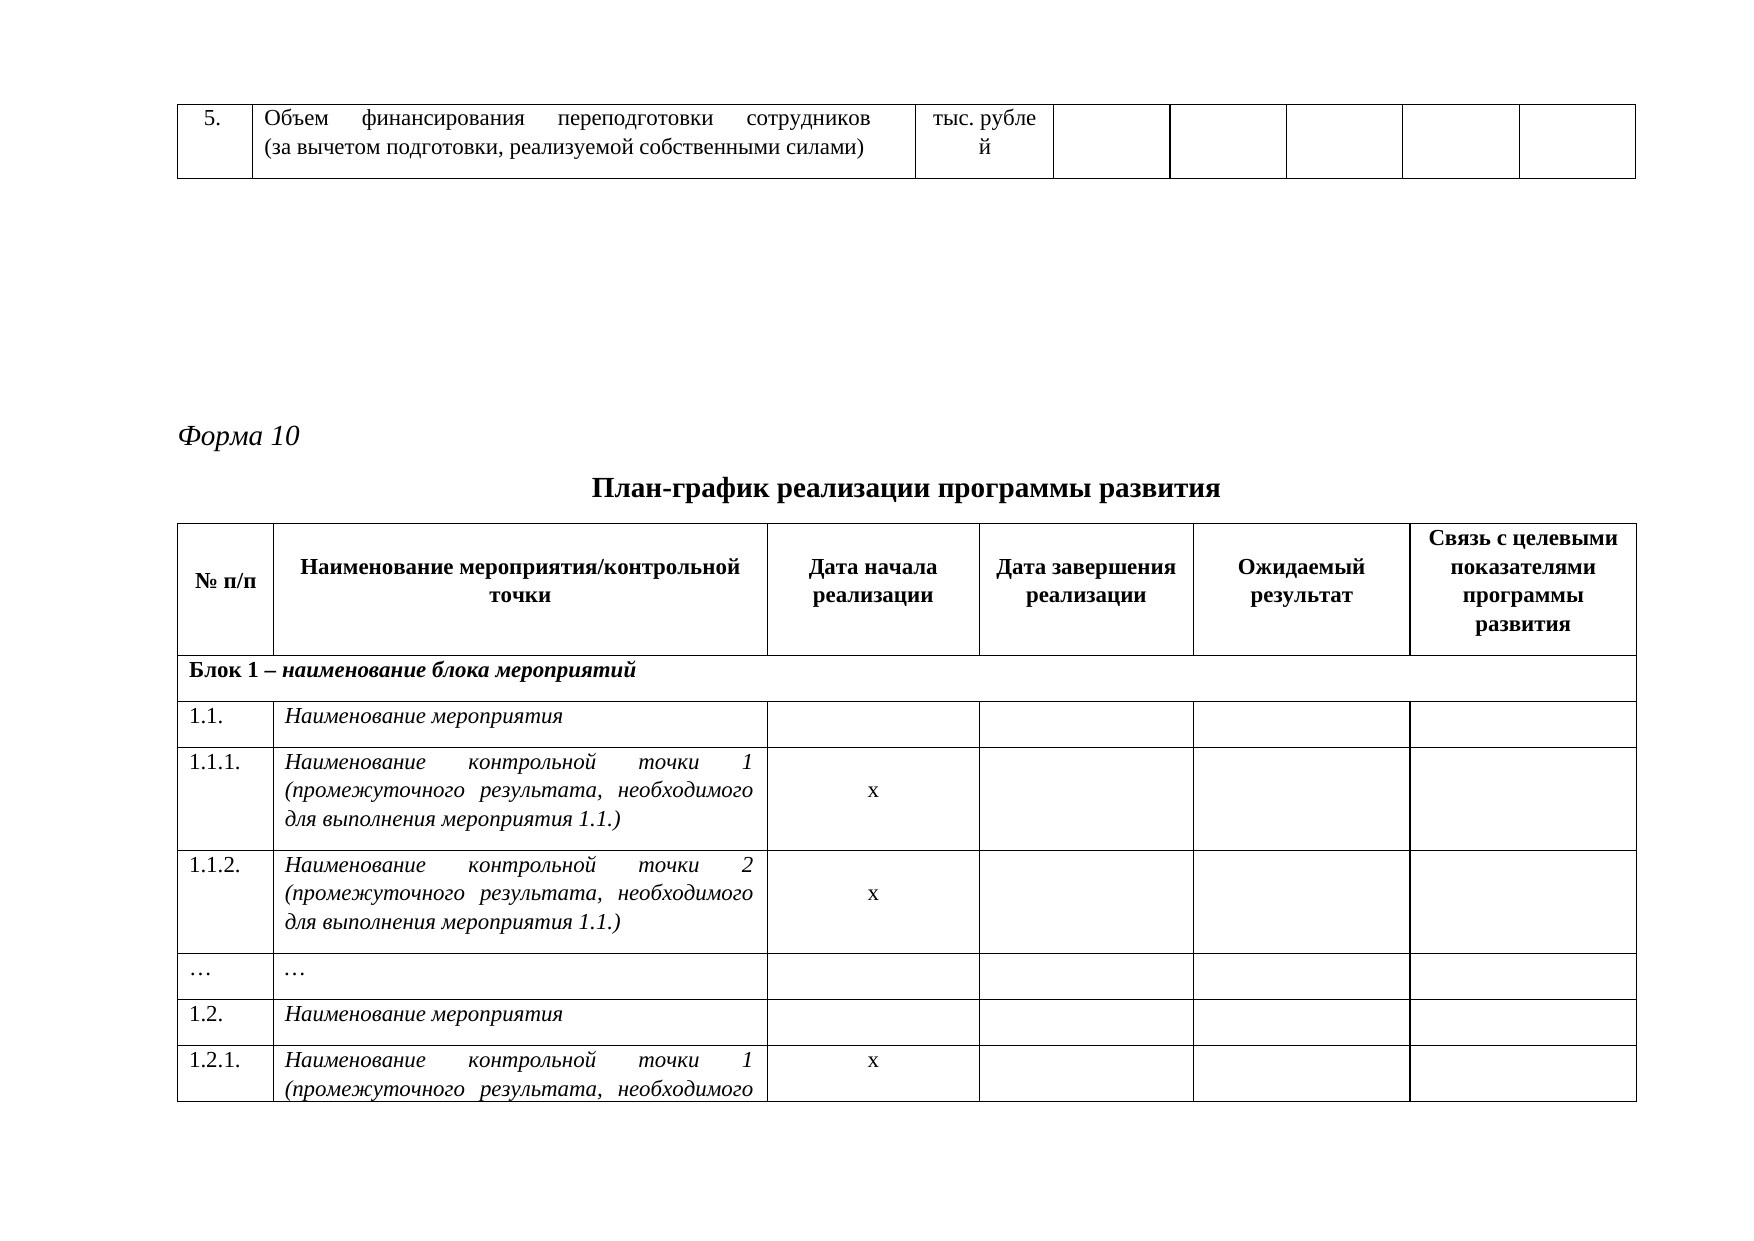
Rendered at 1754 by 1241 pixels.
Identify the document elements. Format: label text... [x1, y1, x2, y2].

table_cell [1171, 105, 1286, 178]
table_cell [1411, 702, 1636, 747]
table_cell [1411, 1046, 1636, 1101]
table_cell [178, 105, 252, 178]
table_cell Наименование контрольной точки 2 (промежуточного результата, необходимого для выполнения мероприятия 1.1.) [274, 851, 767, 953]
table_cell [768, 702, 979, 747]
table_cell [768, 1000, 979, 1045]
table_cell [1194, 851, 1409, 953]
table_cell [980, 1046, 1193, 1101]
table_cell х [768, 748, 979, 850]
table_header Ожидаемый результат [1194, 524, 1409, 655]
table_cell тыс. рублей [916, 105, 1053, 178]
table_cell Блок 1 – наименование блока мероприятий [178, 656, 1636, 701]
text Форма 10 [177, 418, 1636, 451]
table_cell Объем финансирования переподготовки сотрудников (за вычетом подготовки, реализуемой собственными силами) [253, 105, 915, 178]
table_cell [980, 1000, 1193, 1045]
table_cell [980, 954, 1193, 999]
table_cell … [178, 954, 273, 999]
table_cell [1054, 105, 1169, 178]
table_cell [1194, 954, 1409, 999]
text План-график реализации программы развития [177, 470, 1636, 504]
table_header Наименование мероприятия/контрольной точки [274, 524, 767, 655]
table_cell 1.2.1. [178, 1046, 273, 1101]
table_cell [1287, 105, 1402, 178]
table_header Дата завершения реализации [980, 524, 1193, 655]
table_cell [1194, 1000, 1409, 1045]
table_cell [768, 954, 979, 999]
table_cell [1411, 851, 1636, 953]
table_cell х [768, 1046, 979, 1101]
table_cell 1.1.1. [178, 748, 273, 850]
table_cell [980, 748, 1193, 850]
table_header Связь с целевыми показателями программы развития [1411, 524, 1636, 655]
table_cell 1.1.2. [178, 851, 273, 953]
table_cell [1411, 954, 1636, 999]
table_cell [1520, 105, 1635, 178]
table_cell х [768, 851, 979, 953]
table_cell [1403, 105, 1519, 178]
table_header Дата начала реализации [768, 524, 979, 655]
table_cell [1411, 1000, 1636, 1045]
table_cell 1.2. [178, 1000, 273, 1045]
table_cell [980, 851, 1193, 953]
table_cell Наименование мероприятия [274, 1000, 767, 1045]
table_cell [1194, 702, 1409, 747]
table_cell … [274, 954, 767, 999]
table_cell Наименование мероприятия [274, 702, 767, 747]
table_cell [1194, 1046, 1409, 1101]
table_cell Наименование контрольной точки 1 (промежуточного результата, необходимого для выполнения мероприятия 1.1.) [274, 748, 767, 850]
table_cell [1411, 748, 1636, 850]
table_cell [980, 702, 1193, 747]
table_cell Наименование контрольной точки 1 (промежуточного результата, необходимого для выполнения мероприятия 1.2.) [274, 1046, 767, 1101]
table_cell [1194, 748, 1409, 850]
table_cell 1.1. [178, 702, 273, 747]
table_header № п/п [178, 524, 273, 655]
